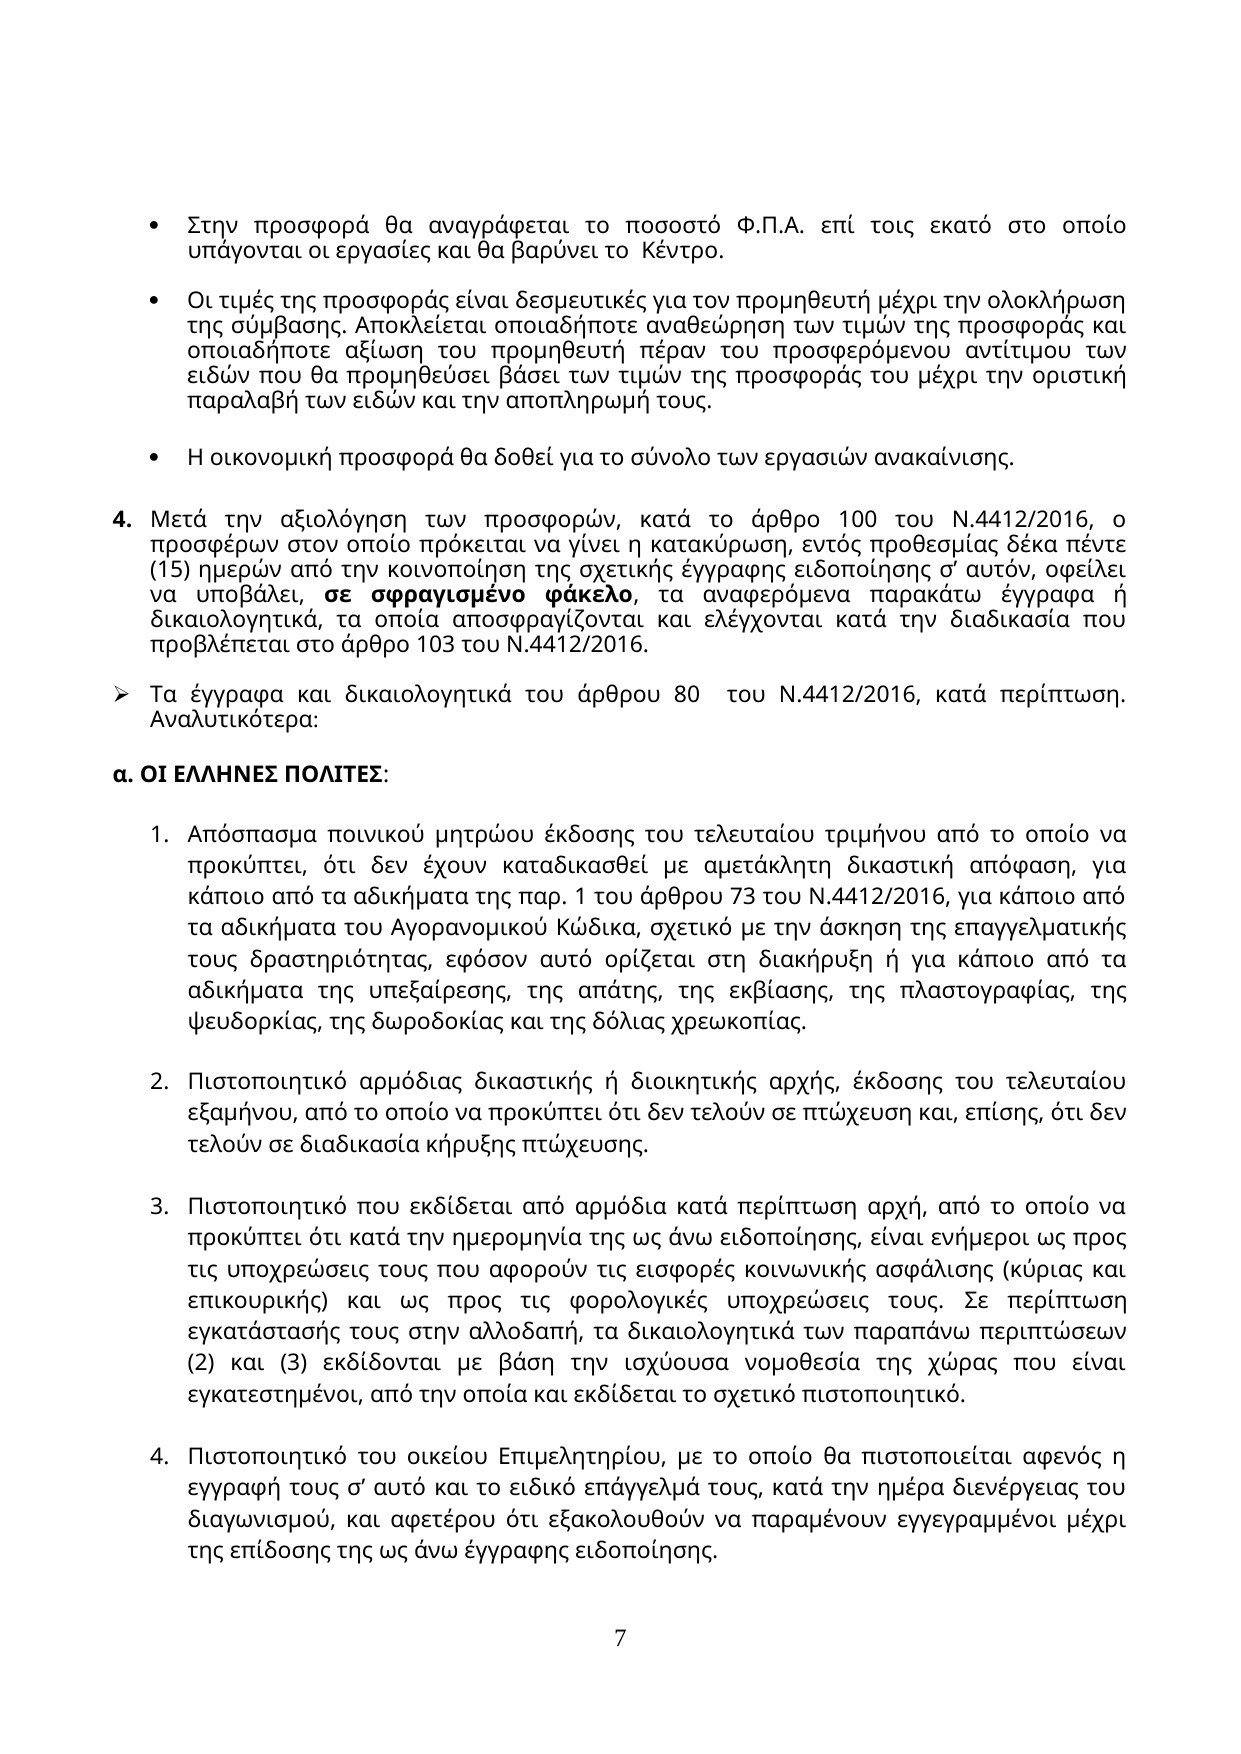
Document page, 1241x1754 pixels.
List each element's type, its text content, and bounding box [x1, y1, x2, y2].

list Η οικονομική προσφορά θα δοθεί για το σύνολο των εργασιών ανακαίνισης. [150, 445, 1128, 470]
list Πιστοποιητικό του οικείου Επιμελητηρίου, με το οποίο θα πιστοποιείται αφενός η εγγραφή τους σ’ αυτό και το ειδικό επάγγελμά τους, κατά την ημέρα διενέργειας του διαγωνισμού, και αφετέρου ότι εξακολουθούν να παραμένουν εγγεγραμμένοι μέχρι της επίδοσης της ως άνω έγγραφης ειδοποίησης. [150, 1440, 1128, 1565]
list Απόσπασμα ποινικού μητρώου έκδοσης του τελευταίου τριμήνου από το οποίο να προκύπτει, ότι δεν έχουν καταδικασθεί με αμετάκλητη δικαστική απόφαση, για κάποιο από τα αδικήματα της παρ. 1 του άρθρου 73 του Ν.4412/2016, για κάποιο από τα αδικήματα του Αγορανομικού Κώδικα, σχετικό με την άσκηση της επαγγελματικής τους δραστηριότητας, εφόσον αυτό ορίζεται στη διακήρυξη ή για κάποιο από τα αδικήματα της υπεξαίρεσης, της απάτης, της εκβίασης, της πλαστογραφίας, της ψευδορκίας, της δωροδοκίας και της δόλιας χρεωκοπίας. [150, 817, 1128, 1036]
text α. ΟΙ ΕΛΛΗΝΕΣ ΠΟΛΙΤΕΣ: [112, 757, 1128, 789]
list Οι τιμές της προσφοράς είναι δεσμευτικές για τον προμηθευτή μέχρι την ολοκλήρωση της σύμβασης. Αποκλείεται οποιαδήποτε αναθεώρηση των τιμών της προσφοράς και οποιαδήποτε αξίωση του προμηθευτή πέραν του προσφερόμενου αντίτιμου των ειδών που θα προμηθεύσει βάσει των τιμών της προσφοράς του μέχρι την οριστική παραλαβή των ειδών και την αποπληρωμή τους. [150, 289, 1128, 414]
list Μετά την αξιολόγηση των προσφορών, κατά το άρθρο 100 του Ν.4412/2016, ο προσφέρων στον οποίο πρόκειται να γίνει η κατακύρωση, εντός προθεσμίας δέκα πέντε (15) ημερών από την κοινοποίηση της σχετικής έγγραφης ειδοποίησης σ’ αυτόν, οφείλει να υποβάλει, σε σφραγισμένο φάκελο, τα αναφερόμενα παρακάτω έγγραφα ή δικαιολογητικά, τα οποία αποσφραγίζονται και ελέγχονται κατά την διαδικασία που προβλέπεται στο άρθρο 103 του Ν.4412/2016. [112, 507, 1128, 657]
list Τα έγγραφα και δικαιολογητικά του άρθρου 80 του Ν.4412/2016, κατά περίπτωση. Αναλυτικότερα: [112, 682, 1128, 732]
list Στην προσφορά θα αναγράφεται το ποσοστό Φ.Π.Α. επί τοις εκατό στο οποίο υπάγονται οι εργασίες και θα βαρύνει το Κέντρο. [150, 214, 1128, 264]
list Πιστοποιητικό αρμόδιας δικαστικής ή διοικητικής αρχής, έκδοσης του τελευταίου εξαμήνου, από το οποίο να προκύπτει ότι δεν τελούν σε πτώχευση και, επίσης, ότι δεν τελούν σε διαδικασία κήρυξης πτώχευσης. [150, 1065, 1128, 1159]
list Πιστοποιητικό που εκδίδεται από αρμόδια κατά περίπτωση αρχή, από το οποίο να προκύπτει ότι κατά την ημερομηνία της ως άνω ειδοποίησης, είναι ενήμεροι ως προς τις υποχρεώσεις τους που αφορούν τις εισφορές κοινωνικής ασφάλισης (κύριας και επικουρικής) και ως προς τις φορολογικές υποχρεώσεις τους. Σε περίπτωση εγκατάστασής τους στην αλλοδαπή, τα δικαιολογητικά των παραπάνω περιπτώσεων (2) και (3) εκδίδονται με βάση την ισχύουσα νομοθεσία της χώρας που είναι εγκατεστημένοι, από την οποία και εκδίδεται το σχετικό πιστοποιητικό. [150, 1190, 1128, 1409]
